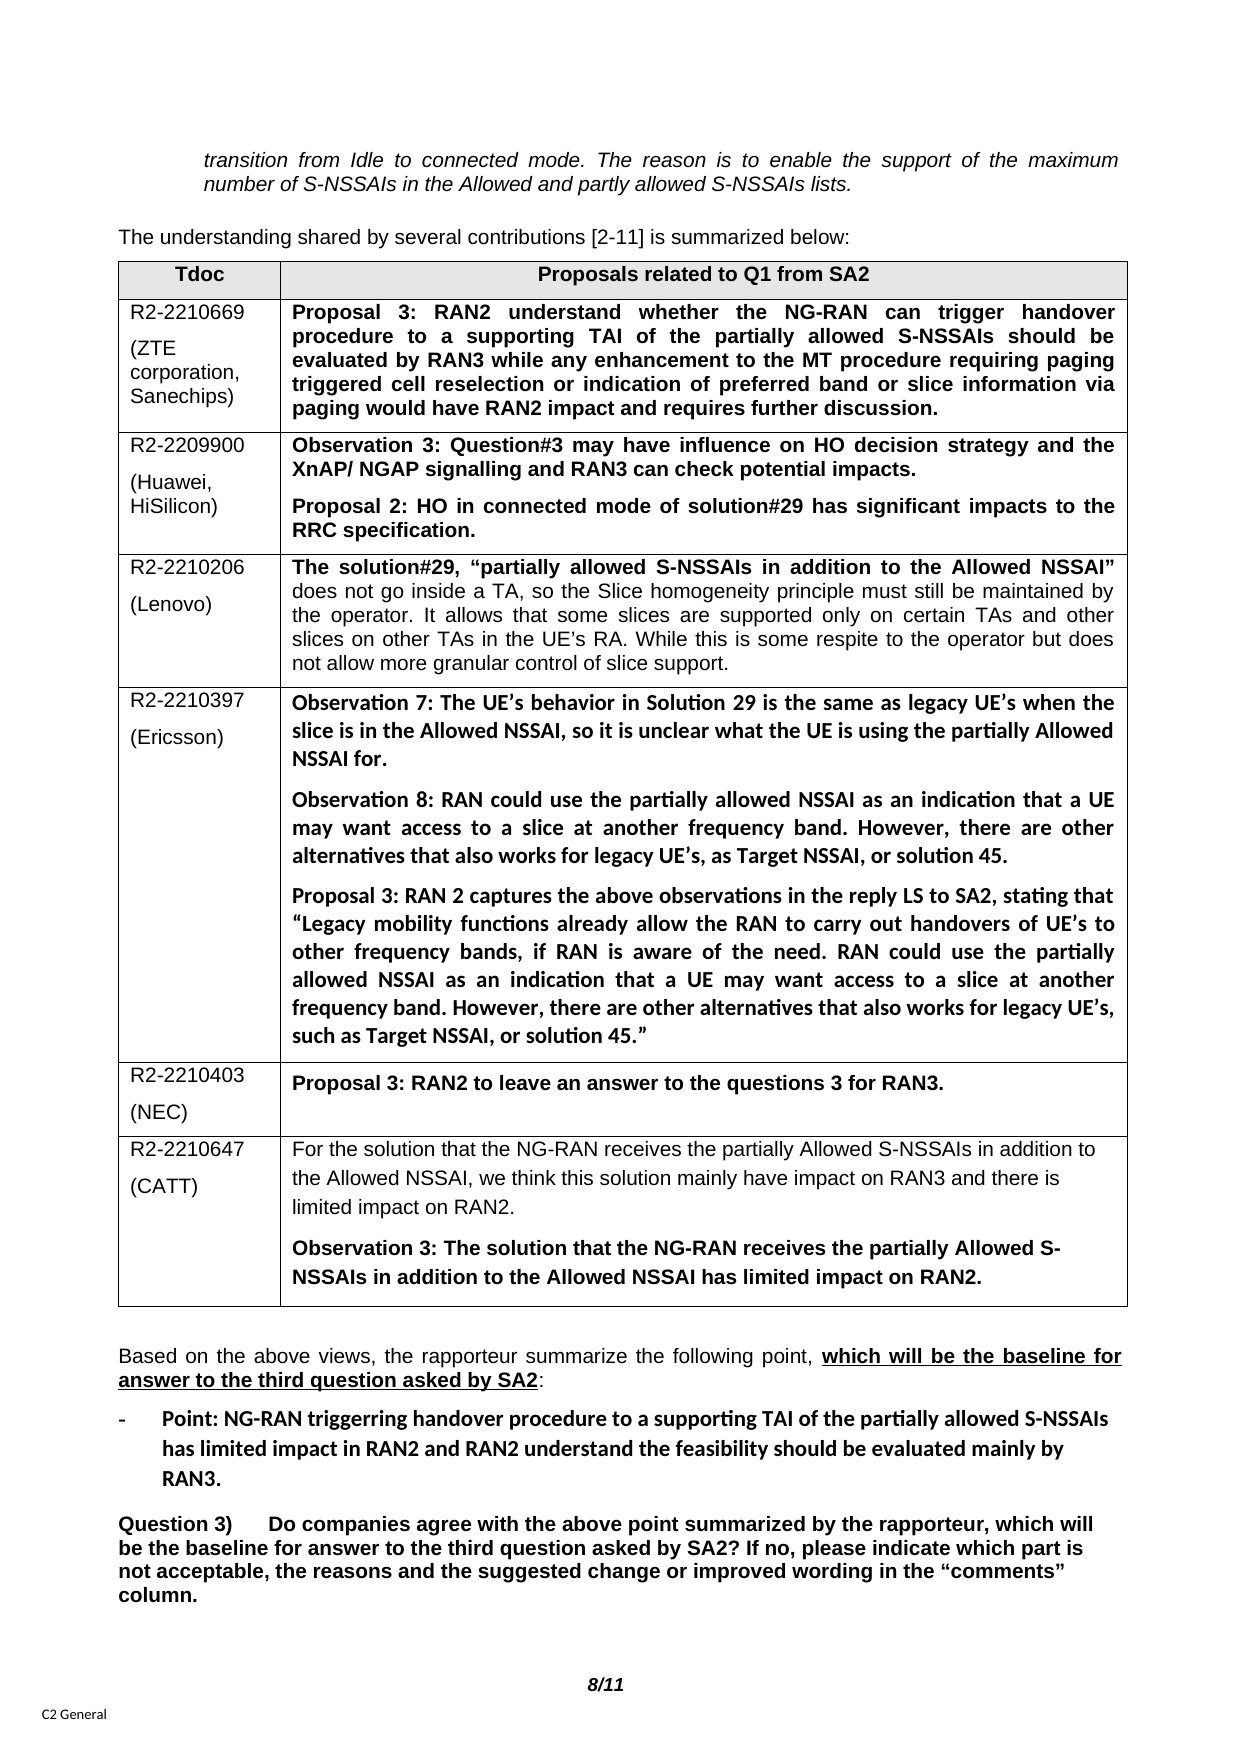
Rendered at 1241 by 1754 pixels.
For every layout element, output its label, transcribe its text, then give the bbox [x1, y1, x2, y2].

table_cell R2-2210206 (Lenovo) [119, 555, 280, 687]
table_header Proposals related to Q1 from SA2 [281, 262, 1127, 299]
table_cell R2-2210669 (ZTE corporation, Sanechips) [119, 300, 280, 432]
table_cell Proposal 3: RAN2 understand whether the NG-RAN can trigger handover procedure to a supporting TAI of the partially allowed S-NSSAIs should be evaluated by RAN3 while any enhancement to the MT procedure requiring paging triggered cell reselection or indication of preferred band or slice information via paging would have RAN2 impact and requires further discussion. [281, 300, 1127, 432]
table_header Tdoc [119, 262, 280, 299]
table_cell The solution#29, “partially allowed S-NSSAIs in addition to the Allowed NSSAI” does not go inside a TA, so the Slice homogeneity principle must still be maintained by the operator. It allows that some slices are supported only on certain TAs and other slices on other TAs in the UE’s RA. While this is some respite to the operator but does not allow more granular control of slice support. [281, 555, 1127, 687]
table_cell R2-2210403 (NEC) [119, 1063, 280, 1136]
text The understanding shared by several contributions [2-11] is summarized below: [118, 225, 1122, 249]
table_cell Proposal 3: RAN2 to leave an answer to the questions 3 for RAN3. [281, 1063, 1127, 1136]
list Point: NG-RAN triggerring handover procedure to a supporting TAI of the partially allowed S-NSSAIs has limited impact in RAN2 and RAN2 understand the feasibility should be evaluated mainly by RAN3. [118, 1404, 1122, 1493]
table_cell R2-2210647 (CATT) [119, 1137, 280, 1306]
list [160, 148, 1122, 196]
table_cell For the solution that the NG-RAN receives the partially Allowed S-NSSAIs in addition to the Allowed NSSAI, we think this solution mainly have impact on RAN3 and there is limited impact on RAN2. Observation 3: The solution that the NG-RAN receives the partially Allowed S-NSSAIs in addition to the Allowed NSSAI has limited impact on RAN2. [281, 1137, 1127, 1306]
table_cell Observation 3: Question#3 may have influence on HO decision strategy and the XnAP/ NGAP signalling and RAN3 can check potential impacts. Proposal 2: HO in connected mode of solution#29 has significant impacts to the RRC specification. [281, 433, 1127, 554]
table_cell R2-2210397 (Ericsson) [119, 688, 280, 1062]
text Question 3) Do companies agree with the above point summarized by the rapporteur, which will be the baseline for answer to the third question asked by SA2? If no, please indicate which part is not acceptable, the reasons and the suggested change or improved wording in the “comments” column. [118, 1511, 1122, 1607]
text Based on the above views, the rapporteur summarize the following point, which will be the baseline for answer to the third question asked by SA2: [118, 1344, 1122, 1392]
table_cell Observation 7: The UE’s behavior in Solution 29 is the same as legacy UE’s when the slice is in the Allowed NSSAI, so it is unclear what the UE is using the partially Allowed NSSAI for. Observation 8: RAN could use the partially allowed NSSAI as an indication that a UE may want access to a slice at another frequency band. However, there are other alternatives that also works for legacy UE’s, as Target NSSAI, or solution 45. Proposal 3: RAN 2 captures the above observations in the reply LS to SA2, stating that “Legacy mobility functions already allow the RAN to carry out handovers of UE’s to other frequency bands, if RAN is aware of the need. RAN could use the partially allowed NSSAI as an indication that a UE may want access to a slice at another frequency band. However, there are other alternatives that also works for legacy UE’s, such as Target NSSAI, or solution 45.” [281, 688, 1127, 1062]
table_cell R2-2209900 (Huawei, HiSilicon) [119, 433, 280, 554]
